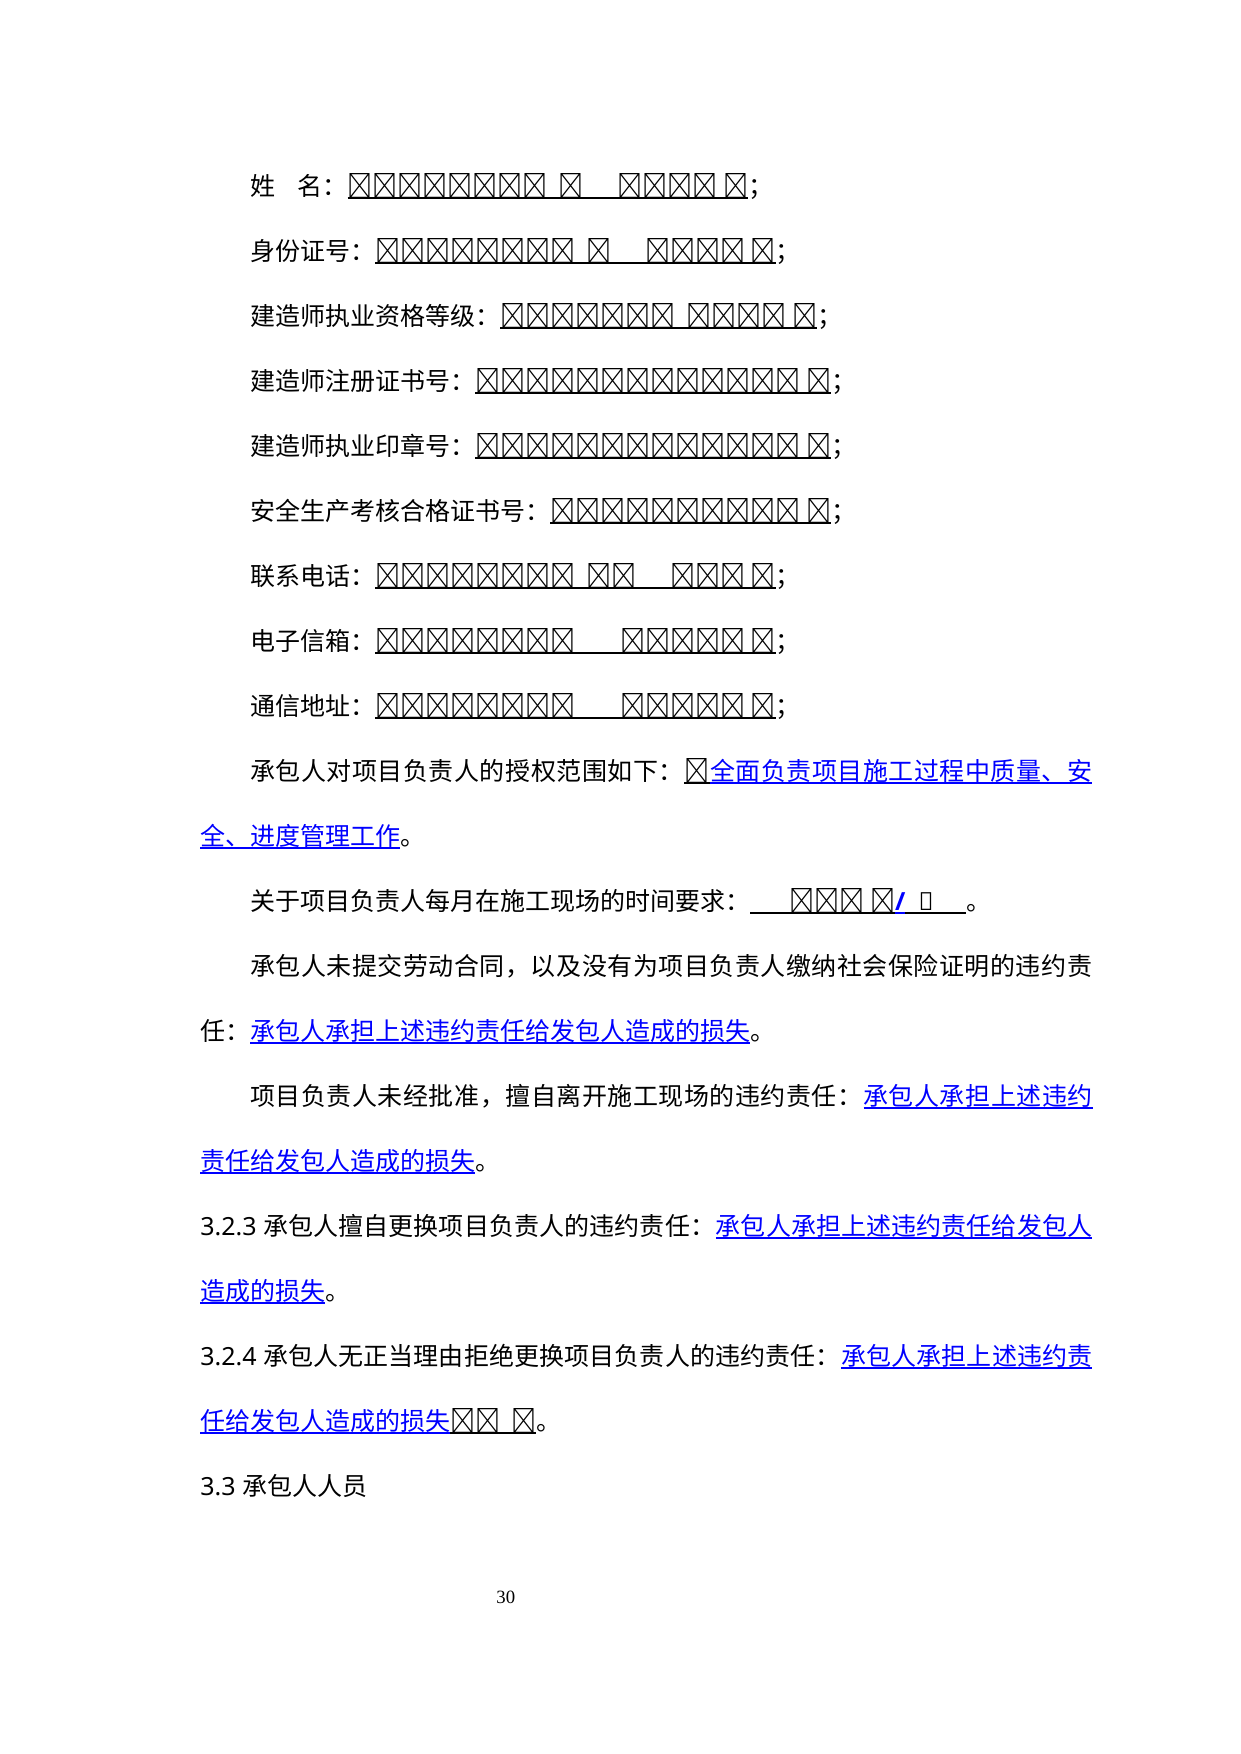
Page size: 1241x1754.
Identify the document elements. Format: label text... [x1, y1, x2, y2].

text 3.3 承包人人员 [200, 1452, 1092, 1517]
text 承包人对项目负责人的授权范围如下：全面负责项目施工过程中质量、安全、进度管理工作。 [200, 737, 1092, 867]
text 联系电话：   ； [200, 542, 1092, 607]
text 3.2.3 承包人擅自更换项目负责人的违约责任：承包人承担上述违约责任给发包人造成的损失。 [200, 1192, 1092, 1322]
text 项目负责人未经批准，擅自离开施工现场的违约责任：承包人承担上述违约责任给发包人造成的损失。 [200, 1062, 1092, 1192]
text 建造师执业资格等级：  ； [200, 282, 1092, 347]
text 通信地址：  ； [200, 672, 1092, 737]
text 3.2.4 承包人无正当理由拒绝更换项目负责人的违约责任：承包人承担上述违约责任给发包人造成的损失 。 [200, 1322, 1092, 1452]
text 承包人未提交劳动合同，以及没有为项目负责人缴纳社会保险证明的违约责任：承包人承担上述违约责任给发包人造成的损失。 [200, 932, 1092, 1062]
text 电子信箱：  ； [200, 607, 1092, 672]
text 关于项目负责人每月在施工现场的时间要求：  /  。 [200, 867, 1092, 932]
text 身份证号：   ； [200, 217, 1092, 282]
text 建造师执业印章号： ； [200, 412, 1092, 477]
text 姓 名：   ； [200, 152, 1092, 217]
text 安全生产考核合格证书号： ； [200, 477, 1092, 542]
text 建造师注册证书号： ； [200, 347, 1092, 412]
